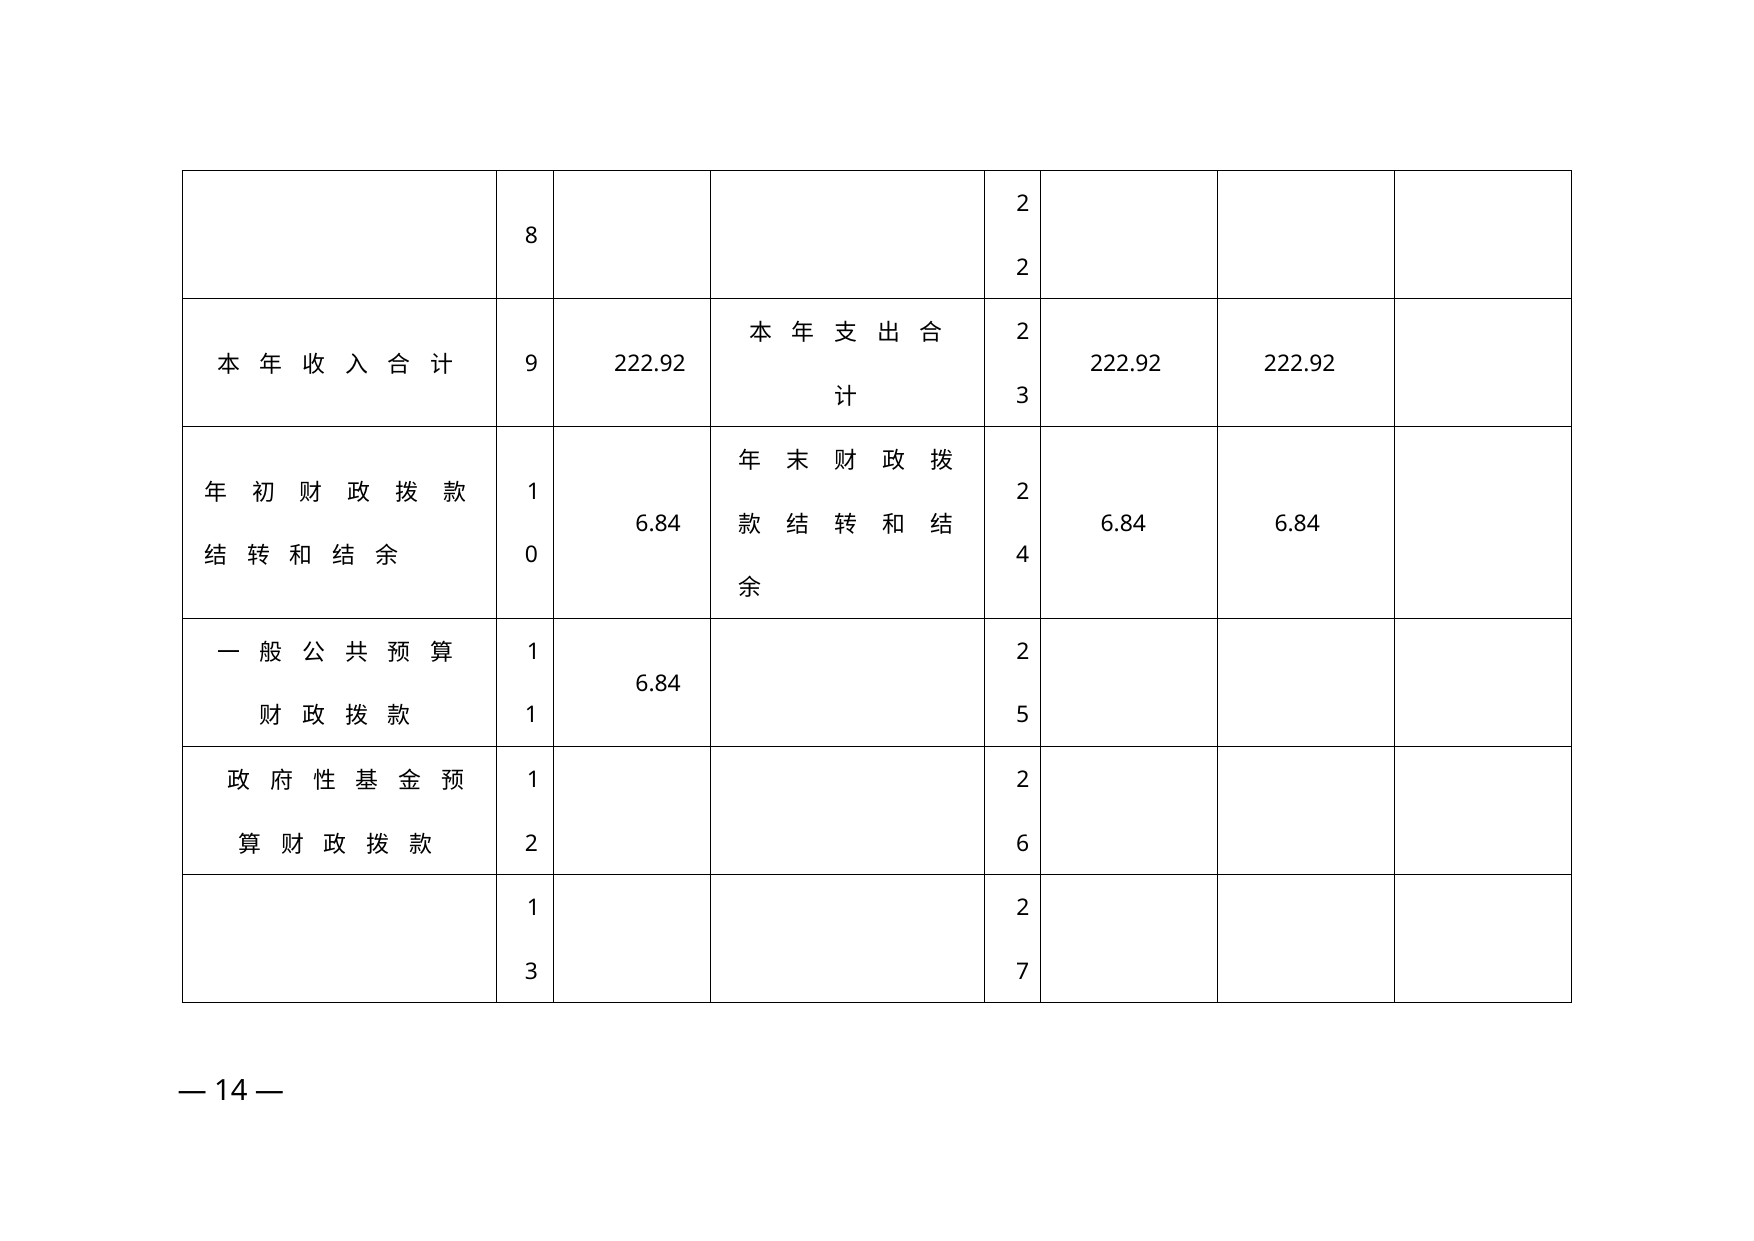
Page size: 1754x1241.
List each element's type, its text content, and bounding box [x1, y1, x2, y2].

table_cell 24 [985, 427, 1040, 618]
table_cell [711, 619, 984, 746]
table_cell 222.92 [554, 299, 710, 426]
table_cell 9 [497, 299, 553, 426]
table_cell [1041, 747, 1217, 874]
table_cell [1395, 747, 1571, 874]
table_cell [1395, 171, 1571, 298]
table_cell [183, 875, 496, 1002]
table_cell 6.84 [554, 427, 710, 618]
table_cell [1041, 171, 1217, 298]
table_cell [1395, 427, 1571, 618]
table_cell 政府性基金预算财政拨款 [183, 747, 496, 874]
table_cell 年末财政拨款结转和结余 [711, 427, 984, 618]
table_cell 23 [985, 299, 1040, 426]
table_cell [1395, 619, 1571, 746]
table_cell 6.84 [1218, 427, 1394, 618]
table_cell [711, 171, 984, 298]
table_cell [1218, 171, 1394, 298]
table_cell 年初财政拨款结转和结余 [183, 427, 496, 618]
table_cell 13 [497, 875, 553, 1002]
table_cell 10 [497, 427, 553, 618]
table_cell 12 [497, 747, 553, 874]
table_cell [554, 875, 710, 1002]
table_cell [711, 747, 984, 874]
table_cell [554, 747, 710, 874]
table_cell [1041, 875, 1217, 1002]
table_cell 本年支出合计 [711, 299, 984, 426]
table_cell 8 [497, 171, 553, 298]
table_cell [1041, 619, 1217, 746]
table_cell 6.84 [554, 619, 710, 746]
table_cell [554, 171, 710, 298]
table_cell 22 [985, 171, 1040, 298]
table_cell 222.92 [1218, 299, 1394, 426]
table_cell [1218, 747, 1394, 874]
table_cell [711, 875, 984, 1002]
table_cell [1218, 875, 1394, 1002]
table_cell 11 [497, 619, 553, 746]
table_cell [1395, 299, 1571, 426]
table_cell 6.84 [1041, 427, 1217, 618]
table_cell 一般公共预算财政拨款 [183, 619, 496, 746]
table_cell 26 [985, 747, 1040, 874]
table_cell 本年收入合计 [183, 299, 496, 426]
table_cell 25 [985, 619, 1040, 746]
table_cell 222.92 [1041, 299, 1217, 426]
table_cell [183, 171, 496, 298]
table_cell 27 [985, 875, 1040, 1002]
table_cell [1218, 619, 1394, 746]
table_cell [1395, 875, 1571, 1002]
